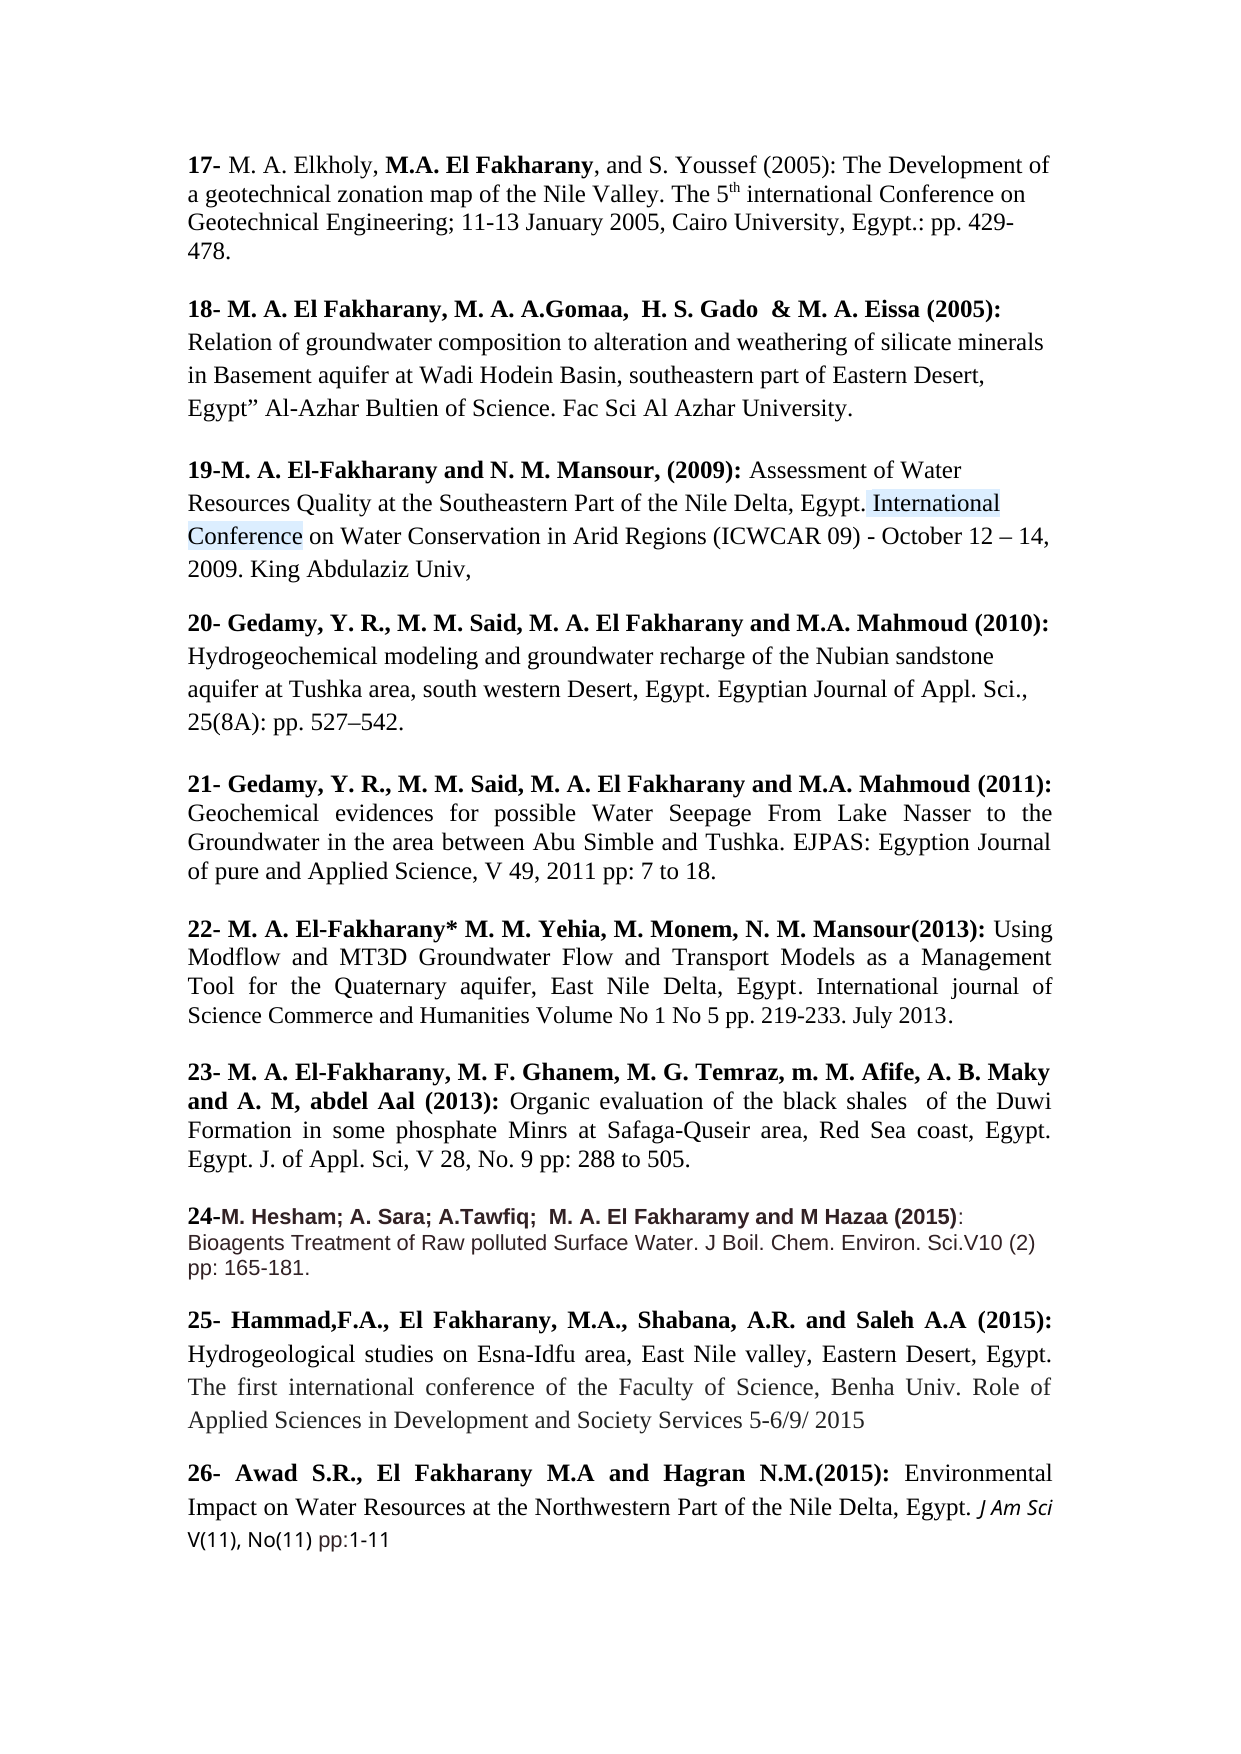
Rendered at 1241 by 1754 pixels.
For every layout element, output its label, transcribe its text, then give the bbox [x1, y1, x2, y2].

text 20- Gedamy, Y. R., M. M. Said, M. A. El Fakharany and M.A. Mahmoud (2010): Hydrogeochemical modeling and groundwater recharge of the Nubian sandstone aquifer at Tushka area, south western . Egyptian Journal of Appl. Sci., 25(8A): pp. 527–542. [187, 608, 1053, 736]
text 26- Awad S.R., El Fakharany M.A and Hagran N.M.(2015): Environmental Impact on Water Resources at the Northwestern Part of the Nile Delta, Egypt. J Am Sci V(11), No(11) pp:1-11 [187, 1458, 1053, 1554]
text 25- Hammad,F.A., El Fakharany, M.A., Shabana, A.R. and Saleh A.A (2015): Hydrogeological studies on Esna-Idfu area, East Nile valley, Eastern Desert, Egypt. The first international conference of the Faculty of Science, Benha Univ. Role of Applied Sciences in Development and Society Services 5-6/9/ 2015 [187, 1306, 1053, 1433]
text 23- M. A. El-Fakharany, M. F. Ghanem, M. G. Temraz, m. M. Afife, A. B. Maky and A. M, abdel Aal (2013): Organic evaluation of the black shales of the Duwi Formation in some phosphate Minrs at Safaga-Quseir area, Red Sea coast, Egypt. Egypt. J. of Appl. Sci, V 28, No. 9 pp: 288 to 505. [187, 1057, 1053, 1172]
text 18- M. A. El Fakharany, M. A. A.Gomaa, H. S. Gado & M. A. Eissa (2005): Relation of groundwater composition to alteration and weathering of silicate minerals in Basement aquifer at Wadi Hodein Basin, southeastern part of Eastern Desert, Egypt” Al-Azhar Bultien of Science. Fac Sci Al Azhar University. [187, 294, 1053, 422]
text 17- M. A. Elkholy, M.A. El Fakharany, and (2005): The Development of a geotechnical zonation map of the . The 5th international Conference on Geotechnical Engineering; 11-13 January 2005, , Egypt.: pp. 429-478. [187, 150, 1053, 265]
text 19-M. A. El-Fakharany and N. M. Mansour, (2009): Assessment of Water Resources Quality at the Southeastern Part of the . International Conference on Water Conservation in Arid Regions (ICWCAR 09) - . King Abdulaziz Univ, [187, 455, 1053, 583]
text 24-M. Hesham; A. Sara; A.Tawfiq; M. A. El Fakharamy and M Hazaa (2015): Bioagents Treatment of Raw polluted Surface Water. J Boil. Chem. Environ. Sci.V10 (2) pp: 165-181. [187, 1201, 1053, 1280]
text 21- Gedamy, Y. R., M. M. Said, M. A. El Fakharany and M.A. Mahmoud (2011): Geochemical evidences for possible Water Seepage From Lake Nasser to the Groundwater in the area between Abu Simble and Tushka. EJPAS: Egyption Journal of pure and Applied Science, V 49, 2011 pp: 7 to 18. [187, 769, 1053, 884]
text 22- M. A. El-Fakharany* M. M. Yehia, M. Monem, N. M. Mansour(2013): Using Modflow and MT3D Groundwater Flow and Transport Models as a Management Tool for the Quaternary aquifer, East Nile Delta, Egypt. International journal of Science Commerce and Humanities Volume No 1 No 5 pp. 219-233. July 2013. [187, 914, 1053, 1029]
